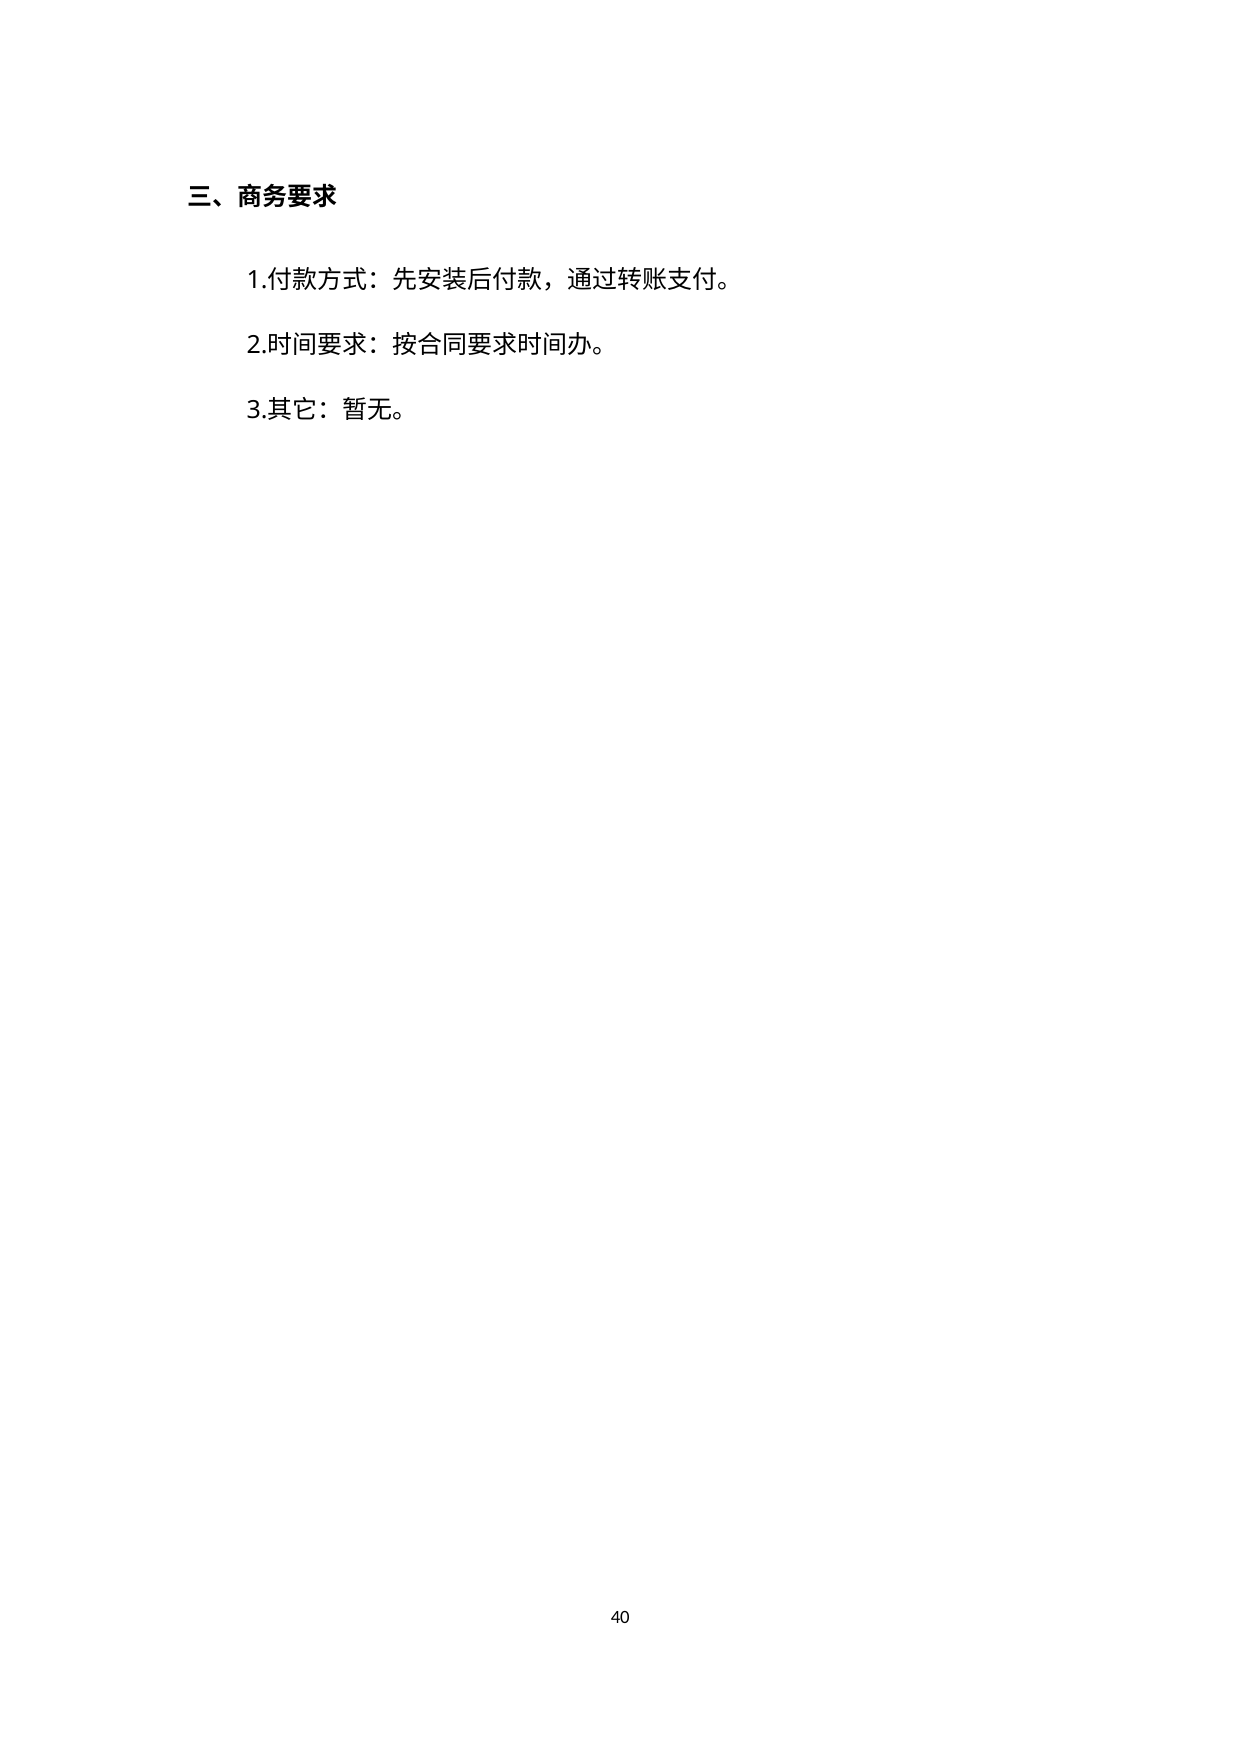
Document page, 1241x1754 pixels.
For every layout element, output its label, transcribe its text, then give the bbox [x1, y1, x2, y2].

text 3.其它：暂无。 [187, 375, 1053, 440]
text 2.时间要求：按合同要求时间办。 [187, 310, 1053, 375]
text 1.付款方式：先安装后付款，通过转账支付。 [187, 245, 1053, 310]
text 三、商务要求 [187, 162, 1053, 227]
